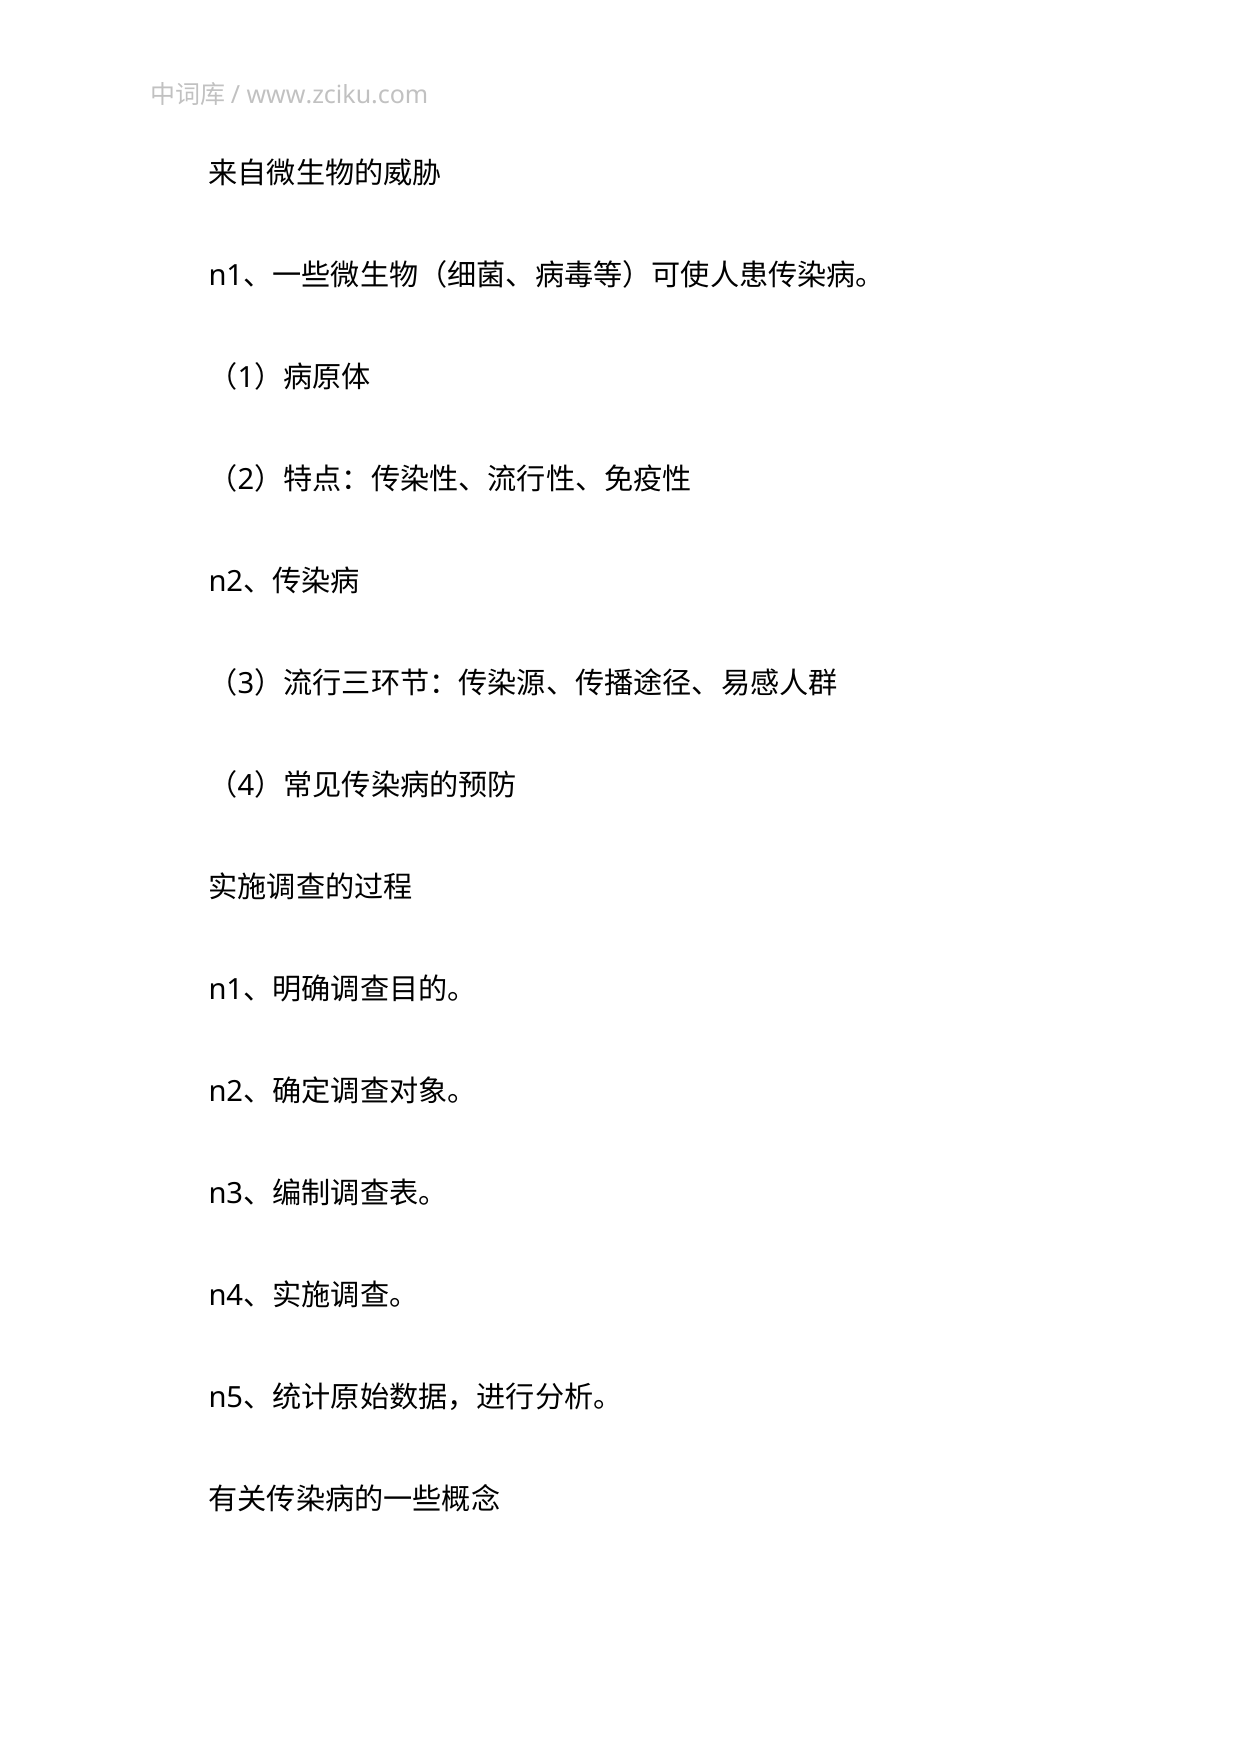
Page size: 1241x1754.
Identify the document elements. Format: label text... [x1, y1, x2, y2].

text 实施调查的过程 [150, 864, 1090, 906]
text （3）流行三环节：传染源、传播途径、易感人群 [150, 660, 1090, 702]
text （1）病原体 [150, 354, 1090, 396]
text n4、实施调查。 [150, 1271, 1090, 1314]
text （2）特点：传染性、流行性、免疫性 [150, 456, 1090, 498]
text n5、统计原始数据，进行分析。 [150, 1373, 1090, 1416]
text n2、确定调查对象。 [150, 1067, 1090, 1110]
text 来自微生物的威胁 [150, 150, 1090, 192]
text n3、编制调查表。 [150, 1169, 1090, 1212]
text n2、传染病 [150, 558, 1090, 600]
text n1、明确调查目的。 [150, 965, 1090, 1008]
text n1、一些微生物（细菌、病毒等）可使人患传染病。 [150, 252, 1090, 294]
text （4）常见传染病的预防 [150, 762, 1090, 804]
text 有关传染病的一些概念 [150, 1475, 1090, 1518]
